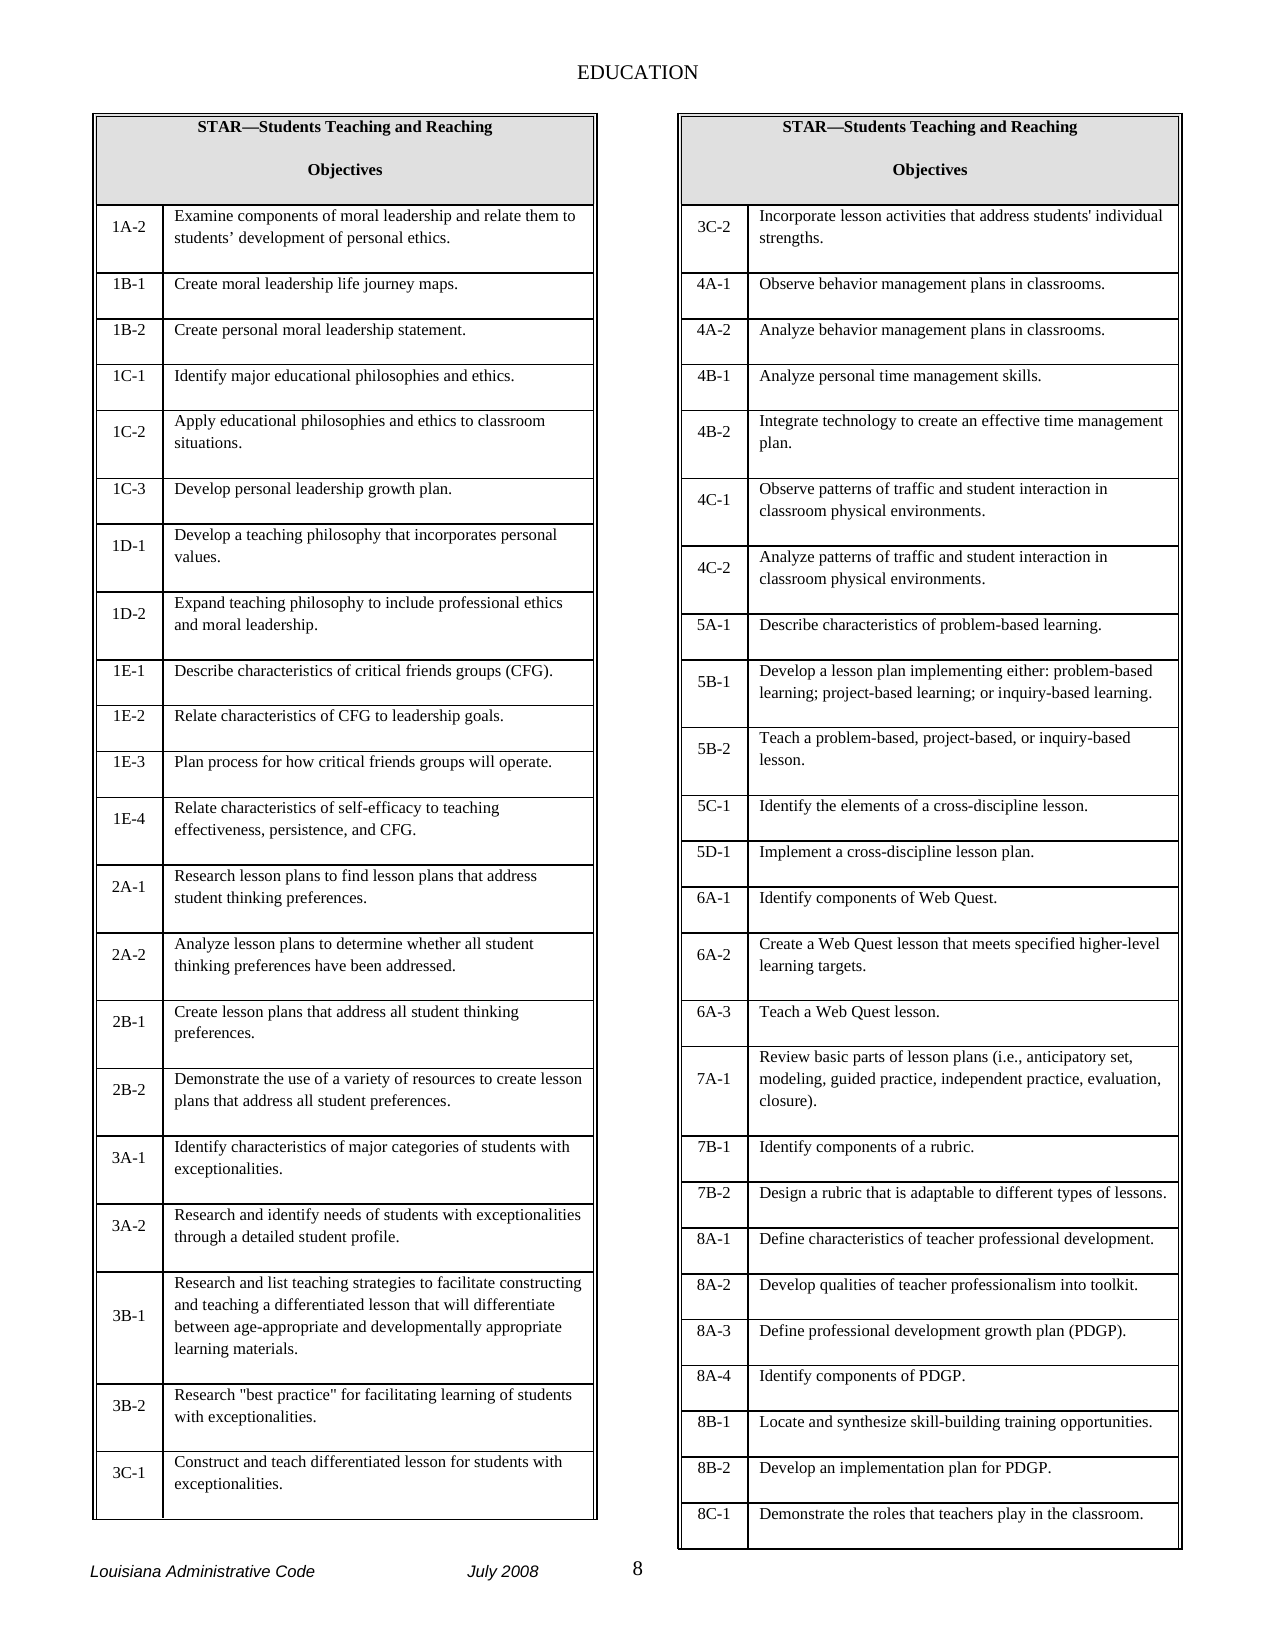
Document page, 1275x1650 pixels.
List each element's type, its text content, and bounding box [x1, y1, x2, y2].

table_cell 6A-2 [682, 934, 747, 1000]
table_header STAR―Students Teaching and Reaching Objectives [97, 117, 593, 204]
table_cell 8A-2 [682, 1275, 747, 1319]
table_cell Develop a teaching philosophy that incorporates personal values. [164, 525, 593, 591]
table_cell 7A-1 [682, 1047, 747, 1135]
table_cell Develop a lesson plan implementing either: problem-based learning; project-based learning; or inquiry-based learning. [749, 661, 1178, 727]
table_cell Examine components of moral leadership and relate them to students’ development of personal ethics. [164, 206, 593, 272]
table_cell 1E-3 [97, 752, 162, 796]
table_cell 8B-1 [682, 1412, 747, 1456]
table_cell 4A-1 [682, 274, 747, 318]
table_cell Identify components of Web Quest. [749, 888, 1178, 932]
table_cell Demonstrate the use of a variety of resources to create lesson plans that address all student preferences. [164, 1069, 593, 1135]
table_cell 1D-2 [97, 593, 162, 659]
table_cell Demonstrate the roles that teachers play in the classroom. [749, 1504, 1178, 1548]
table_cell Create moral leadership life journey maps. [164, 274, 593, 318]
table_cell Research and list teaching strategies to facilitate constructing and teaching a differentiated lesson that will differentiate between age-appropriate and developmentally appropriate learning materials. [164, 1273, 593, 1383]
table_cell 1B-1 [97, 274, 162, 318]
table_cell 2B-1 [97, 1001, 162, 1068]
table_cell 3B-2 [97, 1385, 162, 1451]
table_cell Research and identify needs of students with exceptionalities through a detailed student profile. [164, 1205, 593, 1271]
table_cell Implement a cross-discipline lesson plan. [749, 842, 1178, 886]
table_cell Research "best practice" for facilitating learning of students with exceptionalities. [164, 1385, 593, 1451]
table_cell 5C-1 [682, 796, 747, 840]
table_cell Construct and teach differentiated lesson for students with exceptionalities. [164, 1452, 593, 1518]
table_cell 1B-2 [97, 320, 162, 364]
table_cell Analyze lesson plans to determine whether all student thinking preferences have been addressed. [164, 934, 593, 1000]
table_cell Teach a problem-based, project-based, or inquiry-based lesson. [749, 728, 1178, 794]
table_cell Research lesson plans to find lesson plans that address student thinking preferences. [164, 866, 593, 932]
table_cell 4B-2 [682, 411, 747, 477]
table_cell 7B-2 [682, 1183, 747, 1227]
table_cell Create lesson plans that address all student thinking preferences. [164, 1001, 593, 1068]
table_cell Analyze personal time management skills. [749, 365, 1178, 409]
table_cell Relate characteristics of CFG to leadership goals. [164, 706, 593, 751]
table_cell Apply educational philosophies and ethics to classroom situations. [164, 411, 593, 477]
table_cell 2B-2 [97, 1069, 162, 1135]
table_cell 1A-2 [97, 206, 162, 272]
table_cell 1E-1 [97, 661, 162, 705]
table_cell 2A-2 [97, 934, 162, 1000]
table_header STAR―Students Teaching and Reaching Objectives [682, 117, 1178, 204]
table_cell 3C-1 [97, 1452, 162, 1518]
table_cell 1E-2 [97, 706, 162, 751]
table_cell Define characteristics of teacher professional development. [749, 1229, 1178, 1273]
table_cell 8C-1 [682, 1504, 747, 1548]
table_cell Describe characteristics of critical friends groups (CFG). [164, 661, 593, 705]
table_cell 3B-1 [97, 1273, 162, 1383]
table_cell Identify the elements of a cross-discipline lesson. [749, 796, 1178, 840]
table_cell 1D-1 [97, 525, 162, 591]
table_cell Identify major educational philosophies and ethics. [164, 365, 593, 409]
table_cell Plan process for how critical friends groups will operate. [164, 752, 593, 796]
table_cell 7B-1 [682, 1137, 747, 1181]
table_cell Incorporate lesson activities that address students' individual strengths. [749, 206, 1178, 272]
table_cell 8A-3 [682, 1320, 747, 1364]
table_cell 2A-1 [97, 866, 162, 932]
table_cell Analyze patterns of traffic and student interaction in classroom physical environments. [749, 547, 1178, 613]
table_cell 5B-1 [682, 661, 747, 727]
table_cell Analyze behavior management plans in classrooms. [749, 320, 1178, 364]
table_cell 4C-1 [682, 479, 747, 545]
table_cell 1C-2 [97, 411, 162, 477]
table_cell 4A-2 [682, 320, 747, 364]
table_cell 6A-1 [682, 888, 747, 932]
table_cell 3C-2 [682, 206, 747, 272]
table_cell Observe behavior management plans in classrooms. [749, 274, 1178, 318]
table_cell Review basic parts of lesson plans (i.e., anticipatory set, modeling, guided practice, independent practice, evaluation, closure). [749, 1047, 1178, 1135]
table_cell 3A-1 [97, 1137, 162, 1203]
table_cell 4C-2 [682, 547, 747, 613]
table_cell Locate and synthesize skill-building training opportunities. [749, 1412, 1178, 1456]
table_cell Integrate technology to create an effective time management plan. [749, 411, 1178, 477]
table_cell Develop an implementation plan for PDGP. [749, 1458, 1178, 1502]
table_cell 1C-1 [97, 365, 162, 409]
table_cell 8A-4 [682, 1366, 747, 1410]
table_cell 1C-3 [97, 479, 162, 523]
table_cell 5A-1 [682, 615, 747, 659]
table_cell Identify components of a rubric. [749, 1137, 1178, 1181]
table_cell 8A-1 [682, 1229, 747, 1273]
table_cell Identify characteristics of major categories of students with exceptionalities. [164, 1137, 593, 1203]
table_cell Define professional development growth plan (PDGP). [749, 1320, 1178, 1364]
table_cell 5B-2 [682, 728, 747, 794]
table_cell Design a rubric that is adaptable to different types of lessons. [749, 1183, 1178, 1227]
table_cell Develop personal leadership growth plan. [164, 479, 593, 523]
table_cell Create a Web Quest lesson that meets specified higher-level learning targets. [749, 934, 1178, 1000]
table_cell Expand teaching philosophy to include professional ethics and moral leadership. [164, 593, 593, 659]
table_cell Identify components of PDGP. [749, 1366, 1178, 1410]
table_cell Describe characteristics of problem-based learning. [749, 615, 1178, 659]
table_cell 3A-2 [97, 1205, 162, 1271]
table_cell Develop qualities of teacher professionalism into toolkit. [749, 1275, 1178, 1319]
table_cell 5D-1 [682, 842, 747, 886]
table_cell 1E-4 [97, 798, 162, 864]
table_cell 6A-3 [682, 1001, 747, 1046]
table_cell Relate characteristics of self-efficacy to teaching effectiveness, persistence, and CFG. [164, 798, 593, 864]
table_cell Teach a Web Quest lesson. [749, 1001, 1178, 1046]
table_cell Observe patterns of traffic and student interaction in classroom physical environments. [749, 479, 1178, 545]
table_cell 8B-2 [682, 1458, 747, 1502]
table_cell Create personal moral leadership statement. [164, 320, 593, 364]
table_cell 4B-1 [682, 365, 747, 409]
